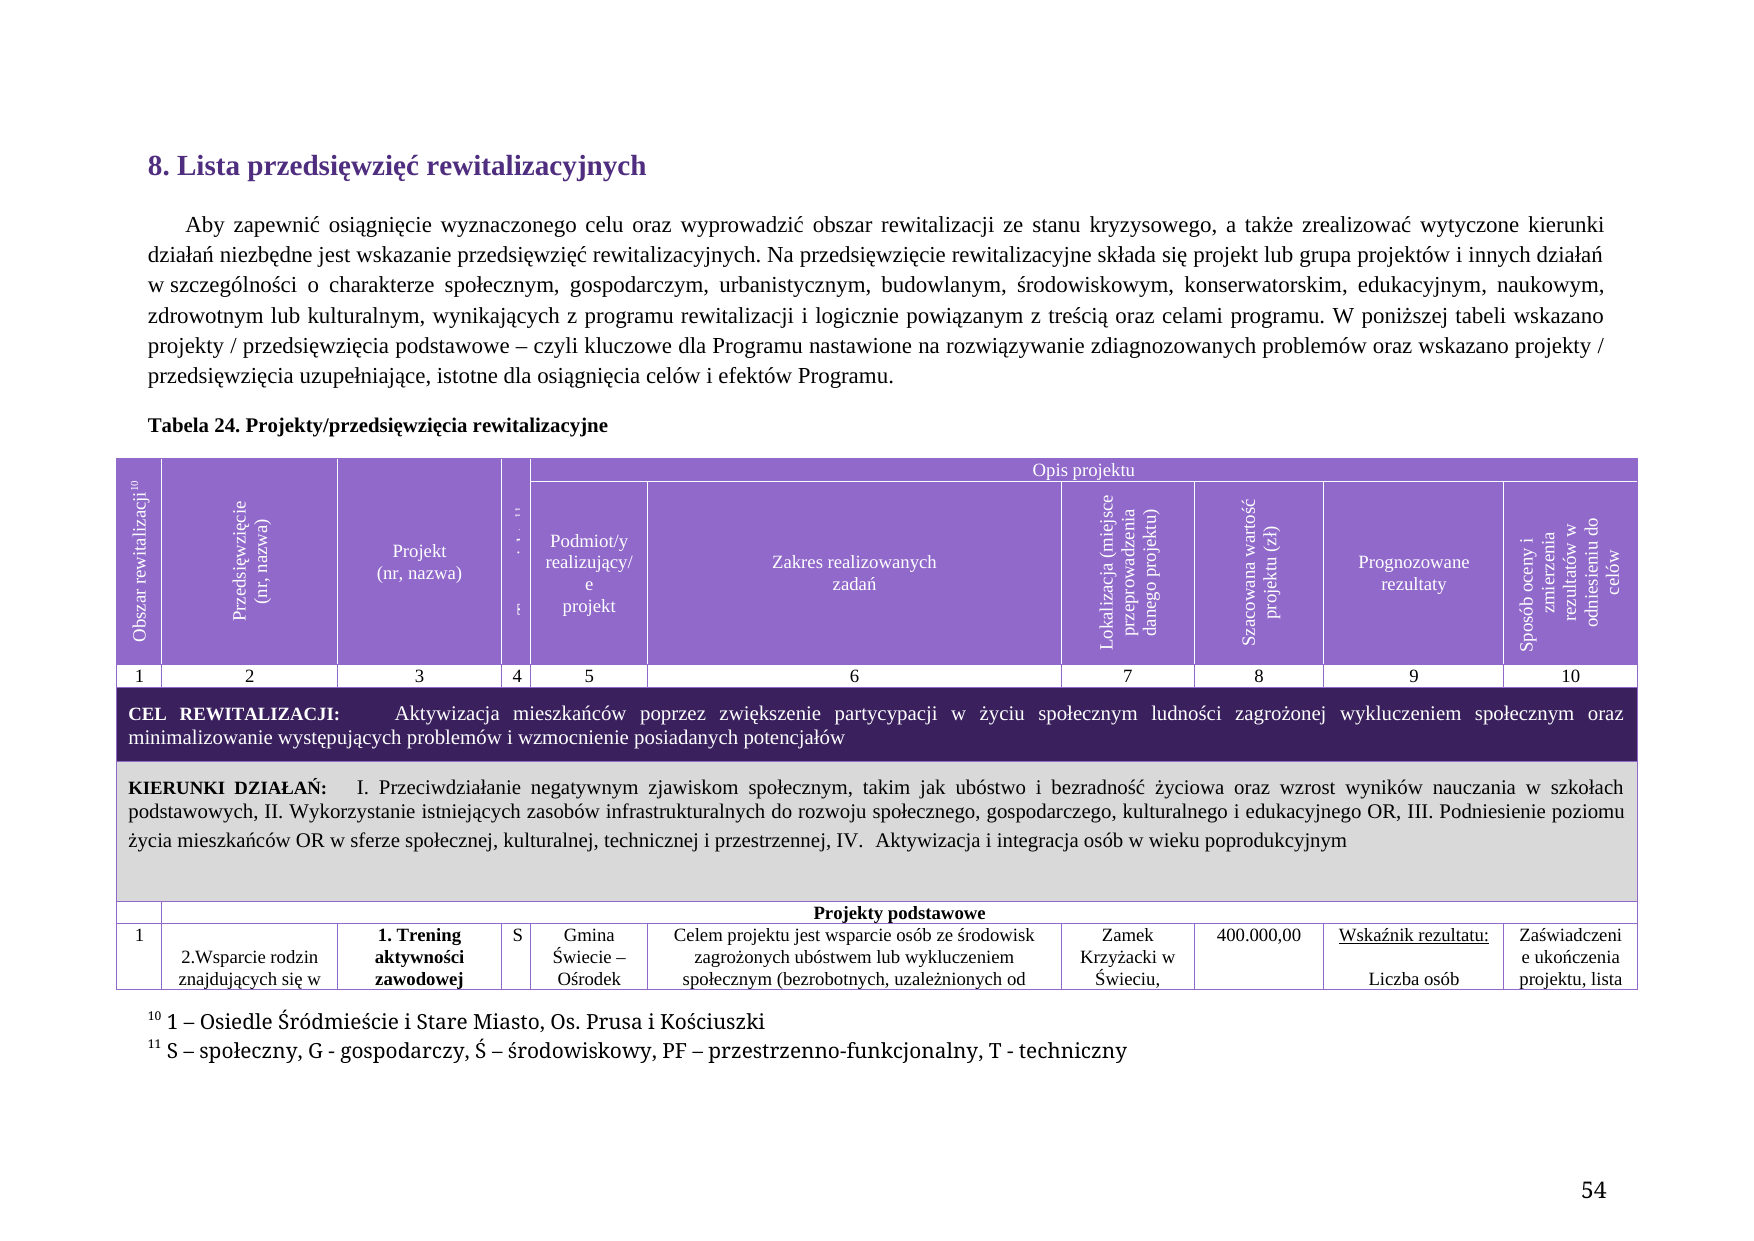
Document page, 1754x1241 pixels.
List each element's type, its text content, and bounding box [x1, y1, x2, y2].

table_cell 2 [162, 665, 337, 687]
table_cell 400.000,00 [1195, 924, 1323, 989]
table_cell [1324, 924, 1503, 989]
table_cell 5 [531, 665, 647, 687]
table_cell CEL REWITALIZACJI: Aktywizacja mieszkańców poprzez zwiększenie partycypacji w życiu społecznym ludności zagrożonej wykluczeniem społecznym oraz minimalizowanie występujących problemów i wzmocnienie posiadanych potencjałów [117, 688, 1637, 761]
table_cell 7 [1062, 665, 1194, 687]
table_cell S [502, 924, 530, 989]
table_cell 1 [117, 665, 161, 687]
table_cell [338, 924, 501, 989]
table_cell Zakres realizowanych zadań [648, 482, 1061, 664]
table_cell 3 [338, 665, 501, 687]
table_cell Lokalizacja (miejsce przeprowadzenia danego projektu) [1062, 482, 1194, 664]
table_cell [531, 924, 647, 989]
table_cell 10 [1504, 665, 1637, 687]
table_cell Szacowana wartość projektu (zł) [1195, 482, 1323, 664]
table_cell Sposób oceny i zmierzenia rezultatów w odniesieniu do celów rewitalizacji [1504, 482, 1637, 664]
table_cell Projekty podstawowe [162, 902, 1637, 923]
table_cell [648, 924, 1061, 989]
table_header Opis projektu [531, 459, 1637, 481]
table_cell 1 [117, 924, 161, 989]
table_header Przedsięwzięcie (nr, nazwa) [162, 459, 337, 664]
text Tabela 24. Projekty/przedsięwzięcia rewitalizacyjne [148, 413, 1606, 437]
table_cell [117, 902, 161, 923]
table_header Projekt (nr, nazwa) [338, 459, 501, 664]
table_cell 8 [1195, 665, 1323, 687]
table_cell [1504, 924, 1637, 989]
table_cell 4 [502, 665, 530, 687]
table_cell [162, 924, 337, 989]
table_cell Podmiot/y realizujący/e projekt [531, 482, 647, 664]
table_cell 9 [1324, 665, 1503, 687]
text 8. Lista przedsięwzięć rewitalizacyjnych [148, 148, 1606, 181]
table_cell KIERUNKI DZIAŁAŃ: I. Przeciwdziałanie negatywnym zjawiskom społecznym, takim jak ubóstwo i bezradność życiowa oraz wzrost wyników nauczania w szkołach podstawowych, II. Wykorzystanie istniejących zasobów infrastrukturalnych do rozwoju społecznego, gospodarczego, kulturalnego i edukacyjnego OR, III. Podniesienie poziomu życia mieszkańców OR w sferze społecznej, kulturalnej, technicznej i przestrzennej, IV. Aktywizacja i integracja osób w wieku poprodukcyjnym [117, 762, 1637, 901]
table_header Typ projektu [502, 459, 530, 664]
table_header Obszar rewitalizacji [117, 459, 161, 664]
table_cell Prognozowane rezultaty [1324, 482, 1503, 664]
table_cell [1062, 924, 1194, 989]
table_cell 6 [648, 665, 1061, 687]
text Aby zapewnić osiągnięcie wyznaczonego celu oraz wyprowadzić obszar rewitalizacji ze stanu kryzysowego, a także zrealizować wytyczone kierunki działań niezbędne jest wskazanie przedsięwzięć rewitalizacyjnych. Na przedsięwzięcie rewitalizacyjne składa się projekt lub grupa projektów i innych działań w szczególności o charakterze społecznym, gospodarczym, urbanistycznym, budowlanym, środowiskowym, konserwatorskim, edukacyjnym, naukowym, zdrowotnym lub kulturalnym, wynikających z programu rewitalizacji i logicznie powiązanym z treścią oraz celami programu. W poniższej tabeli wskazano projekty / przedsięwzięcia podstawowe – czyli kluczowe dla Programu nastawione na rozwiązywanie zdiagnozowanych problemów oraz wskazano projekty / przedsięwzięcia uzupełniające, istotne dla osiągnięcia celów i efektów Programu. [148, 211, 1606, 388]
